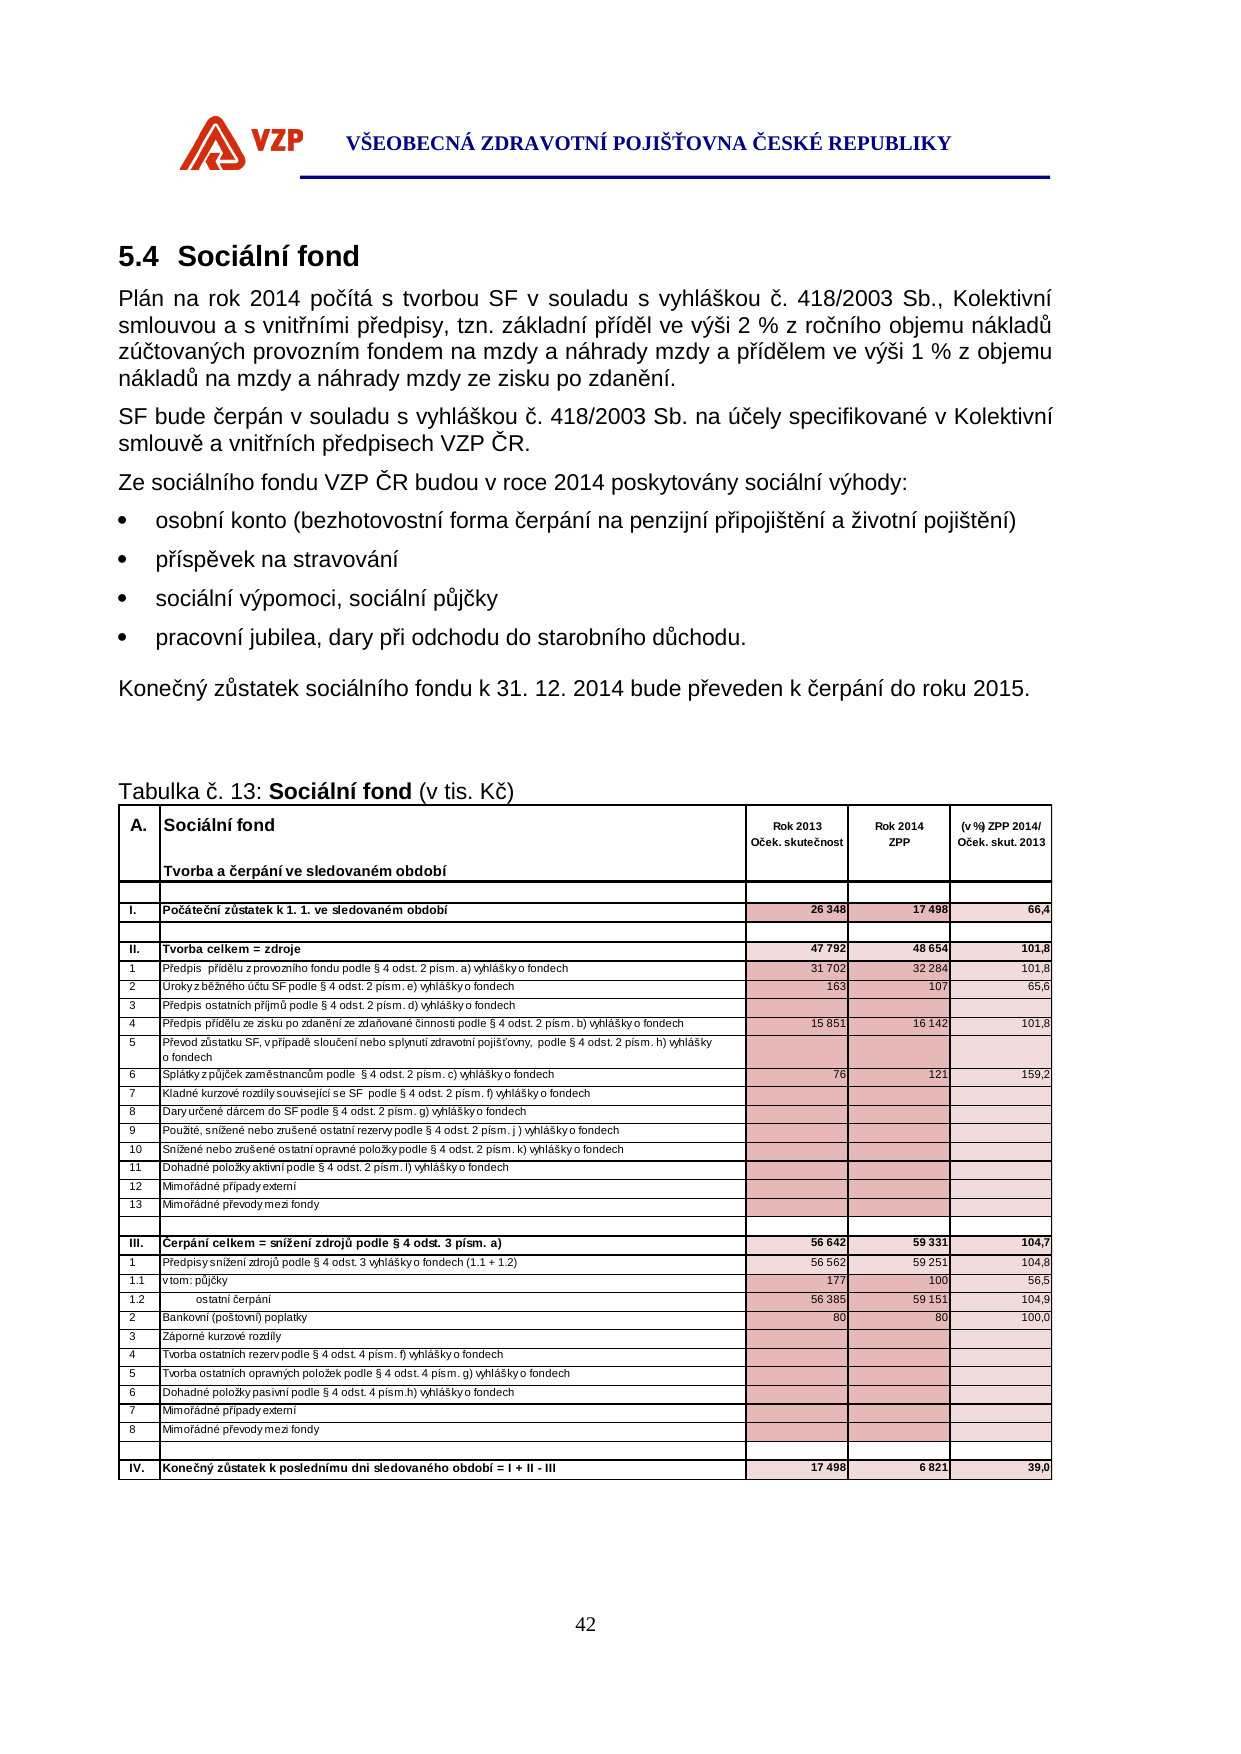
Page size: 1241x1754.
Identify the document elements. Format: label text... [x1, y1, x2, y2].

text Tabulka č. 13: Sociální fond (v tis. Kč) [118, 778, 1053, 804]
list osobní konto (bezhotovostní forma čerpání na penzijní připojištění a životní pojištění) [118, 507, 1053, 534]
text Konečný zůstatek sociálního fondu k 31. 12. 2014 bude převeden k čerpání do roku 2015. [118, 675, 1053, 702]
text Plán na rok 2014 počítá s tvorbou SF v souladu s vyhláškou č. 418/2003 Sb., Kolektivní smlouvou a s vnitřními předpisy, tzn. základní příděl ve výši 2 % z ročního objemu nákladů zúčtovaných provozním fondem na mzdy a náhrady mzdy a přídělem ve výši 1 % z objemu nákladů na mzdy a náhrady mzdy ze zisku po zdanění. [118, 285, 1053, 391]
list sociální výpomoci, sociální půjčky [118, 585, 1053, 611]
list příspěvek na stravování [118, 546, 1053, 573]
picture [179, 116, 303, 170]
list pracovní jubilea, dary při odchodu do starobního důchodu. [118, 624, 1053, 650]
subtitle 5.4 Sociální fond [118, 239, 1053, 273]
text Ze sociálního fondu VZP ČR budou v roce 2014 poskytovány sociální výhody: [118, 468, 1053, 495]
text SF bude čerpán v souladu s vyhláškou č. 418/2003 Sb. na účely specifikované v Kolektivní smlouvě a vnitřních předpisech VZP ČR. [118, 403, 1053, 456]
